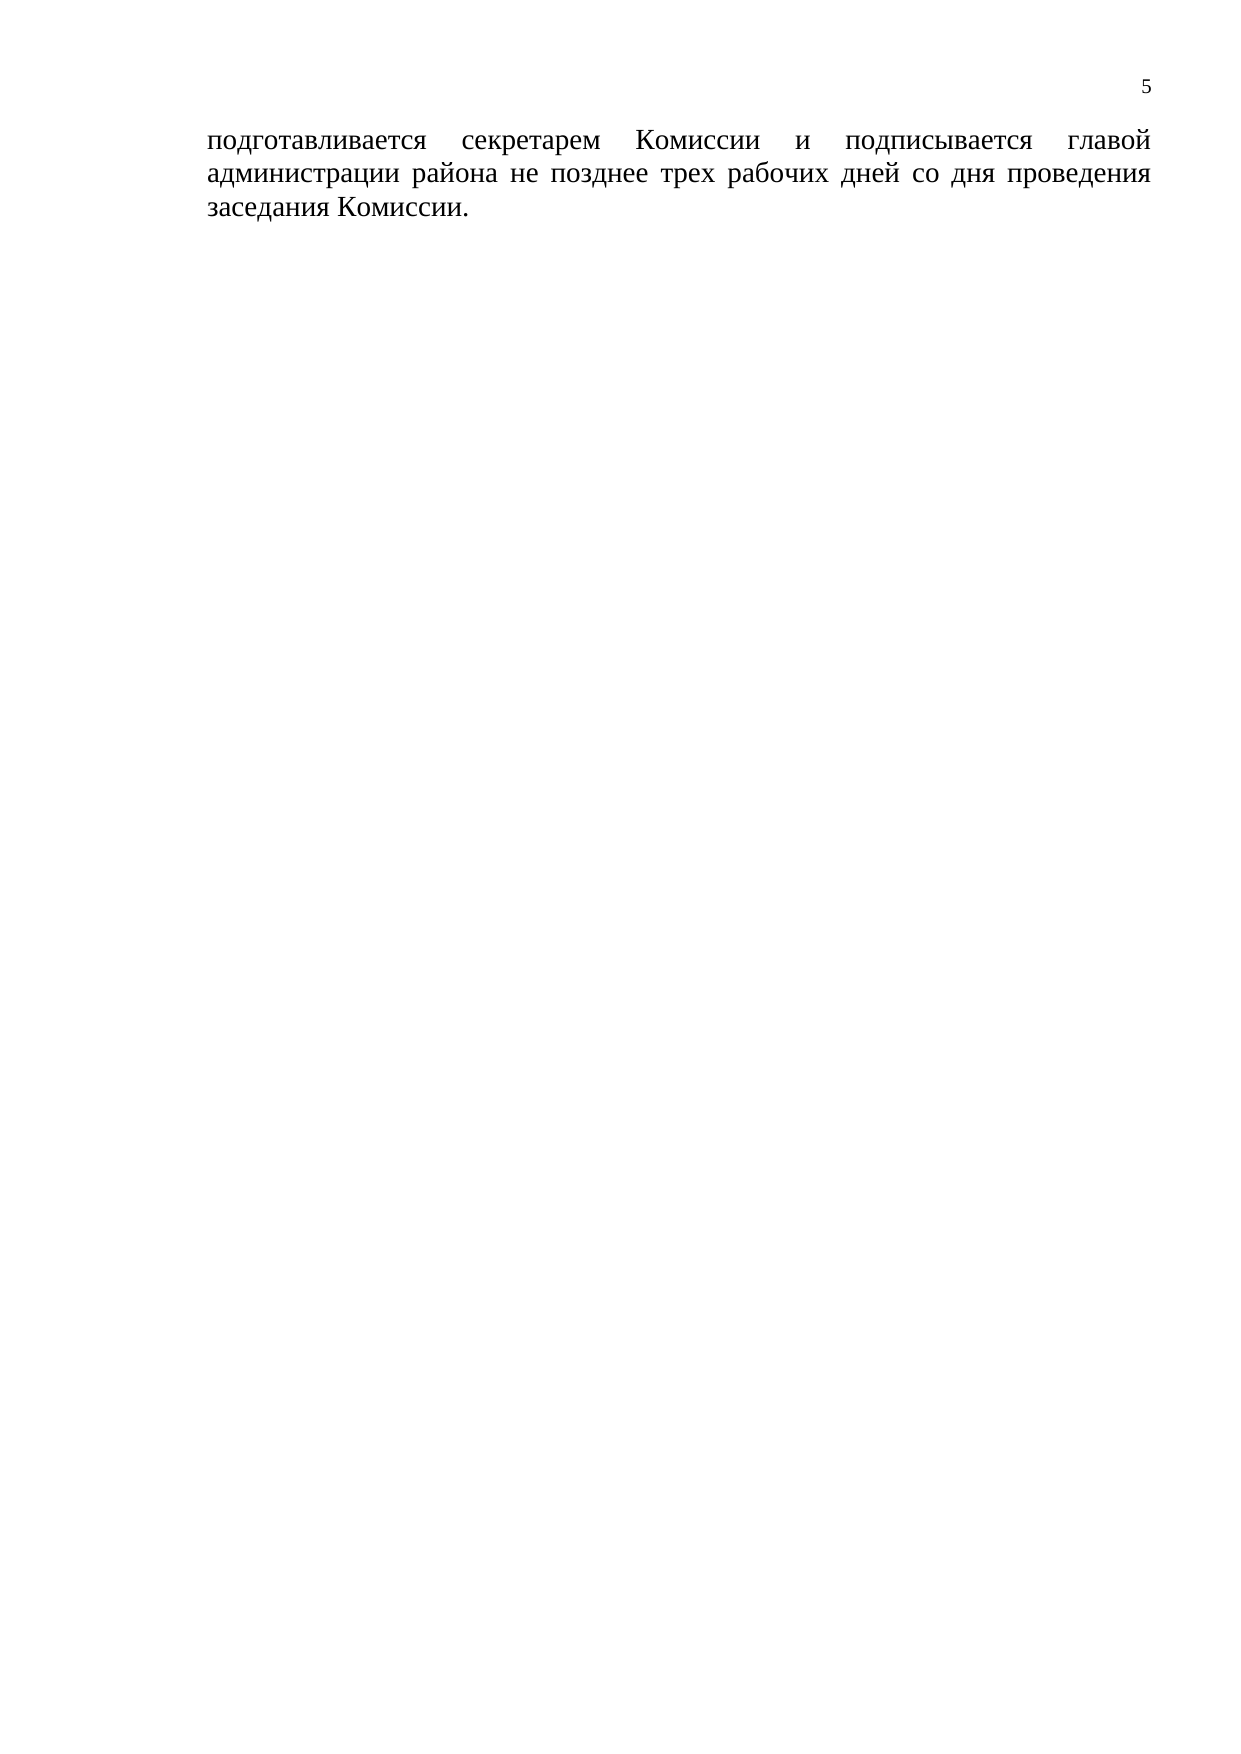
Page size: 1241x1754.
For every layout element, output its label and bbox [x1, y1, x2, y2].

text [207, 122, 1152, 223]
